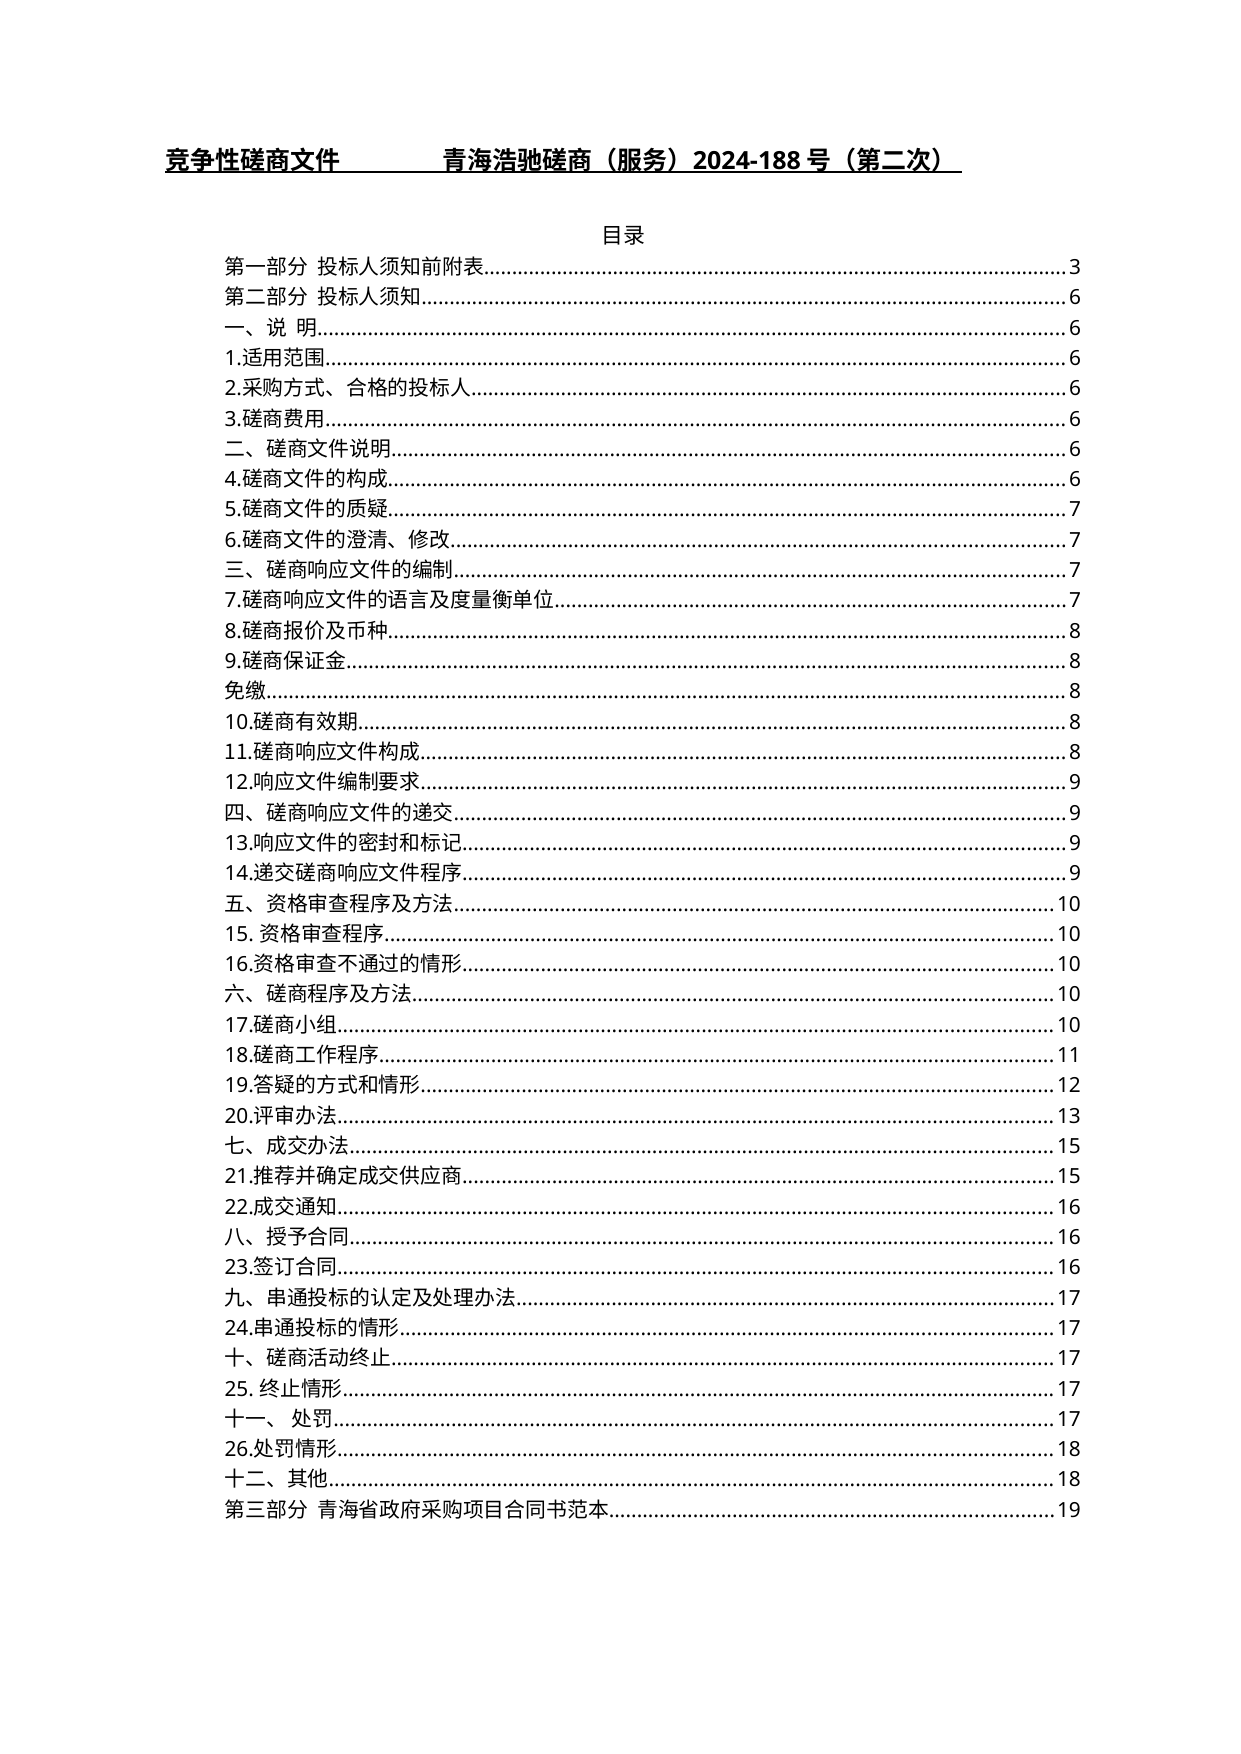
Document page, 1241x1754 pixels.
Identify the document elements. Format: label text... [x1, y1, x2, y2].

text 十、磋商活动终止 17 [165, 1341, 1081, 1372]
text 19.答疑的方式和情形 12 [165, 1069, 1081, 1099]
text 八、授予合同 16 [165, 1220, 1081, 1251]
text 22.成交通知 16 [165, 1190, 1081, 1220]
text 8.磋商报价及币种 8 [165, 614, 1081, 644]
text 25. 终止情形 17 [165, 1372, 1081, 1402]
text 免缴 8 [165, 674, 1081, 705]
text 三、磋商响应文件的编制 7 [165, 553, 1081, 584]
text 3.磋商费用 6 [165, 402, 1081, 432]
text 十一、 处罚 17 [165, 1402, 1081, 1432]
text 目录 [165, 218, 1081, 250]
text 6.磋商文件的澄清、修改 7 [165, 523, 1081, 553]
text 7.磋商响应文件的语言及度量衡单位 7 [165, 584, 1081, 614]
text 17.磋商小组 10 [165, 1008, 1081, 1038]
text 五、资格审查程序及方法 10 [165, 887, 1081, 917]
text 16.资格审查不通过的情形 10 [165, 947, 1081, 978]
text 四、磋商响应文件的递交 9 [165, 796, 1081, 826]
text 4.磋商文件的构成 6 [165, 462, 1081, 493]
text 第二部分 投标人须知 6 [165, 281, 1081, 311]
text 14.递交磋商响应文件程序 9 [165, 856, 1081, 887]
text 18.磋商工作程序 11 [165, 1038, 1081, 1069]
text 六、磋商程序及方法 10 [165, 978, 1081, 1008]
text 11.磋商响应文件构成 8 [165, 735, 1081, 766]
text 24.串通投标的情形 17 [165, 1311, 1081, 1341]
text 七、成交办法 15 [165, 1129, 1081, 1159]
text 13.响应文件的密封和标记 9 [165, 826, 1081, 856]
text 9.磋商保证金 8 [165, 644, 1081, 674]
text 15. 资格审查程序 10 [165, 917, 1081, 947]
text 5.磋商文件的质疑 7 [165, 493, 1081, 523]
text 一、说 明 6 [165, 311, 1081, 341]
text 26.处罚情形 18 [165, 1432, 1081, 1463]
text 12.响应文件编制要求 9 [165, 766, 1081, 796]
text 20.评审办法 13 [165, 1099, 1081, 1129]
text 10.磋商有效期 8 [165, 705, 1081, 735]
text 九、串通投标的认定及处理办法 17 [165, 1281, 1081, 1311]
text 1.适用范围 6 [165, 341, 1081, 371]
text 第一部分 投标人须知前附表 3 [165, 250, 1081, 281]
text 二、磋商文件说明 6 [165, 432, 1081, 462]
text 第三部分 青海省政府采购项目合同书范本 19 [165, 1493, 1081, 1523]
text 2.采购方式、合格的投标人 6 [165, 371, 1081, 402]
text 21.推荐并确定成交供应商 15 [165, 1159, 1081, 1190]
text 十二、其他 18 [165, 1463, 1081, 1493]
text 23.签订合同 16 [165, 1251, 1081, 1281]
